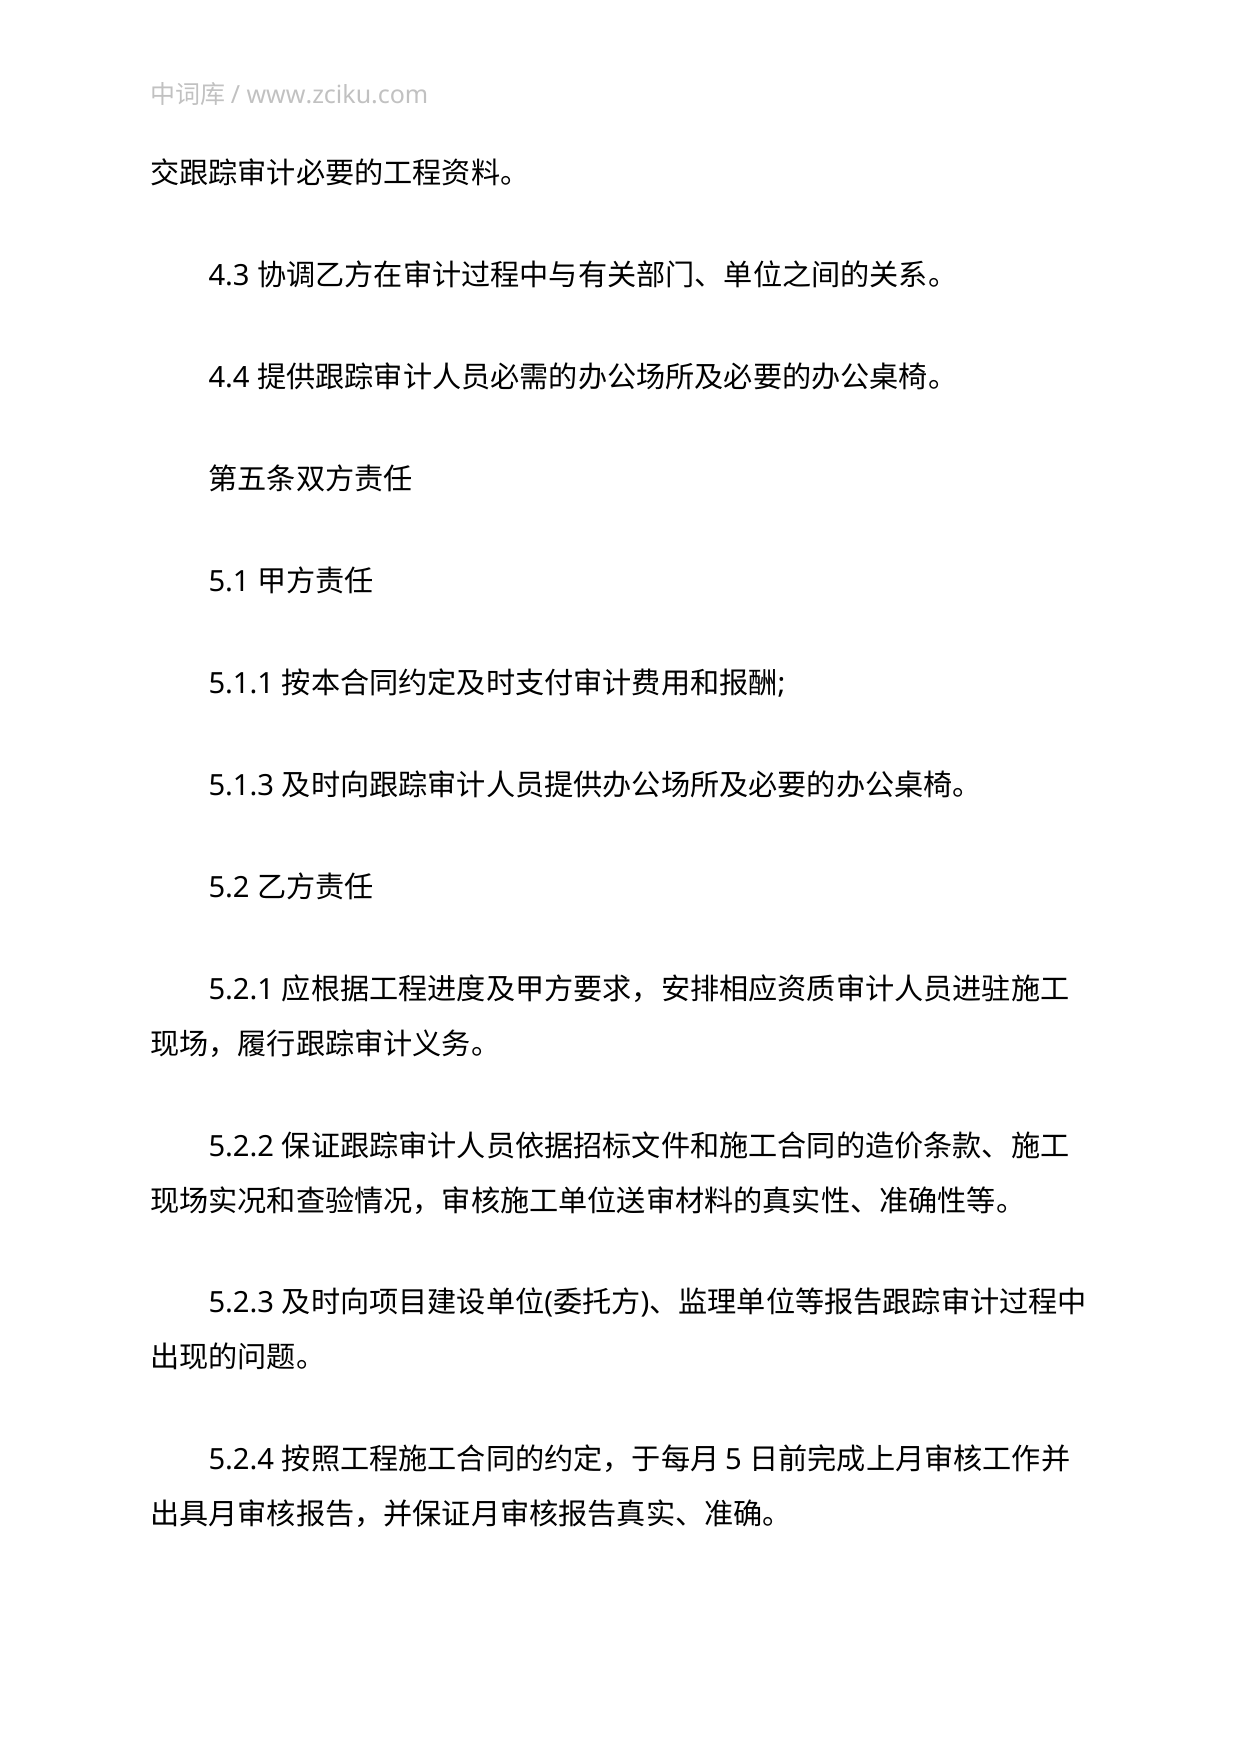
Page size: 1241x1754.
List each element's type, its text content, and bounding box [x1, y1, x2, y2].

text 5.1.3 及时向跟踪审计人员提供办公场所及必要的办公桌椅。 [150, 761, 1090, 804]
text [150, 150, 1090, 192]
text 4.4 提供跟踪审计人员必需的办公场所及必要的办公桌椅。 [150, 354, 1090, 396]
text 5.2 乙方责任 [150, 863, 1090, 906]
text 第五条双方责任 [150, 456, 1090, 498]
text 5.2.4 按照工程施工合同的约定，于每月5 日前完成上月审核工作并出具月审核报告，并保证月审核报告真实、准确。 [150, 1436, 1090, 1533]
text 5.2.3 及时向项目建设单位(委托方)、监理单位等报告跟踪审计过程中出现的问题。 [150, 1279, 1090, 1376]
text 5.1.1 按本合同约定及时支付审计费用和报酬; [150, 659, 1090, 702]
text 4.3 协调乙方在审计过程中与有关部门、单位之间的关系。 [150, 252, 1090, 294]
text 5.1 甲方责任 [150, 557, 1090, 600]
text 5.2.2 保证跟踪审计人员依据招标文件和施工合同的造价条款、施工现场实况和查验情况，审核施工单位送审材料的真实性、准确性等。 [150, 1122, 1090, 1219]
text 5.2.1 应根据工程进度及甲方要求，安排相应资质审计人员进驻施工现场，履行跟踪审计义务。 [150, 965, 1090, 1063]
